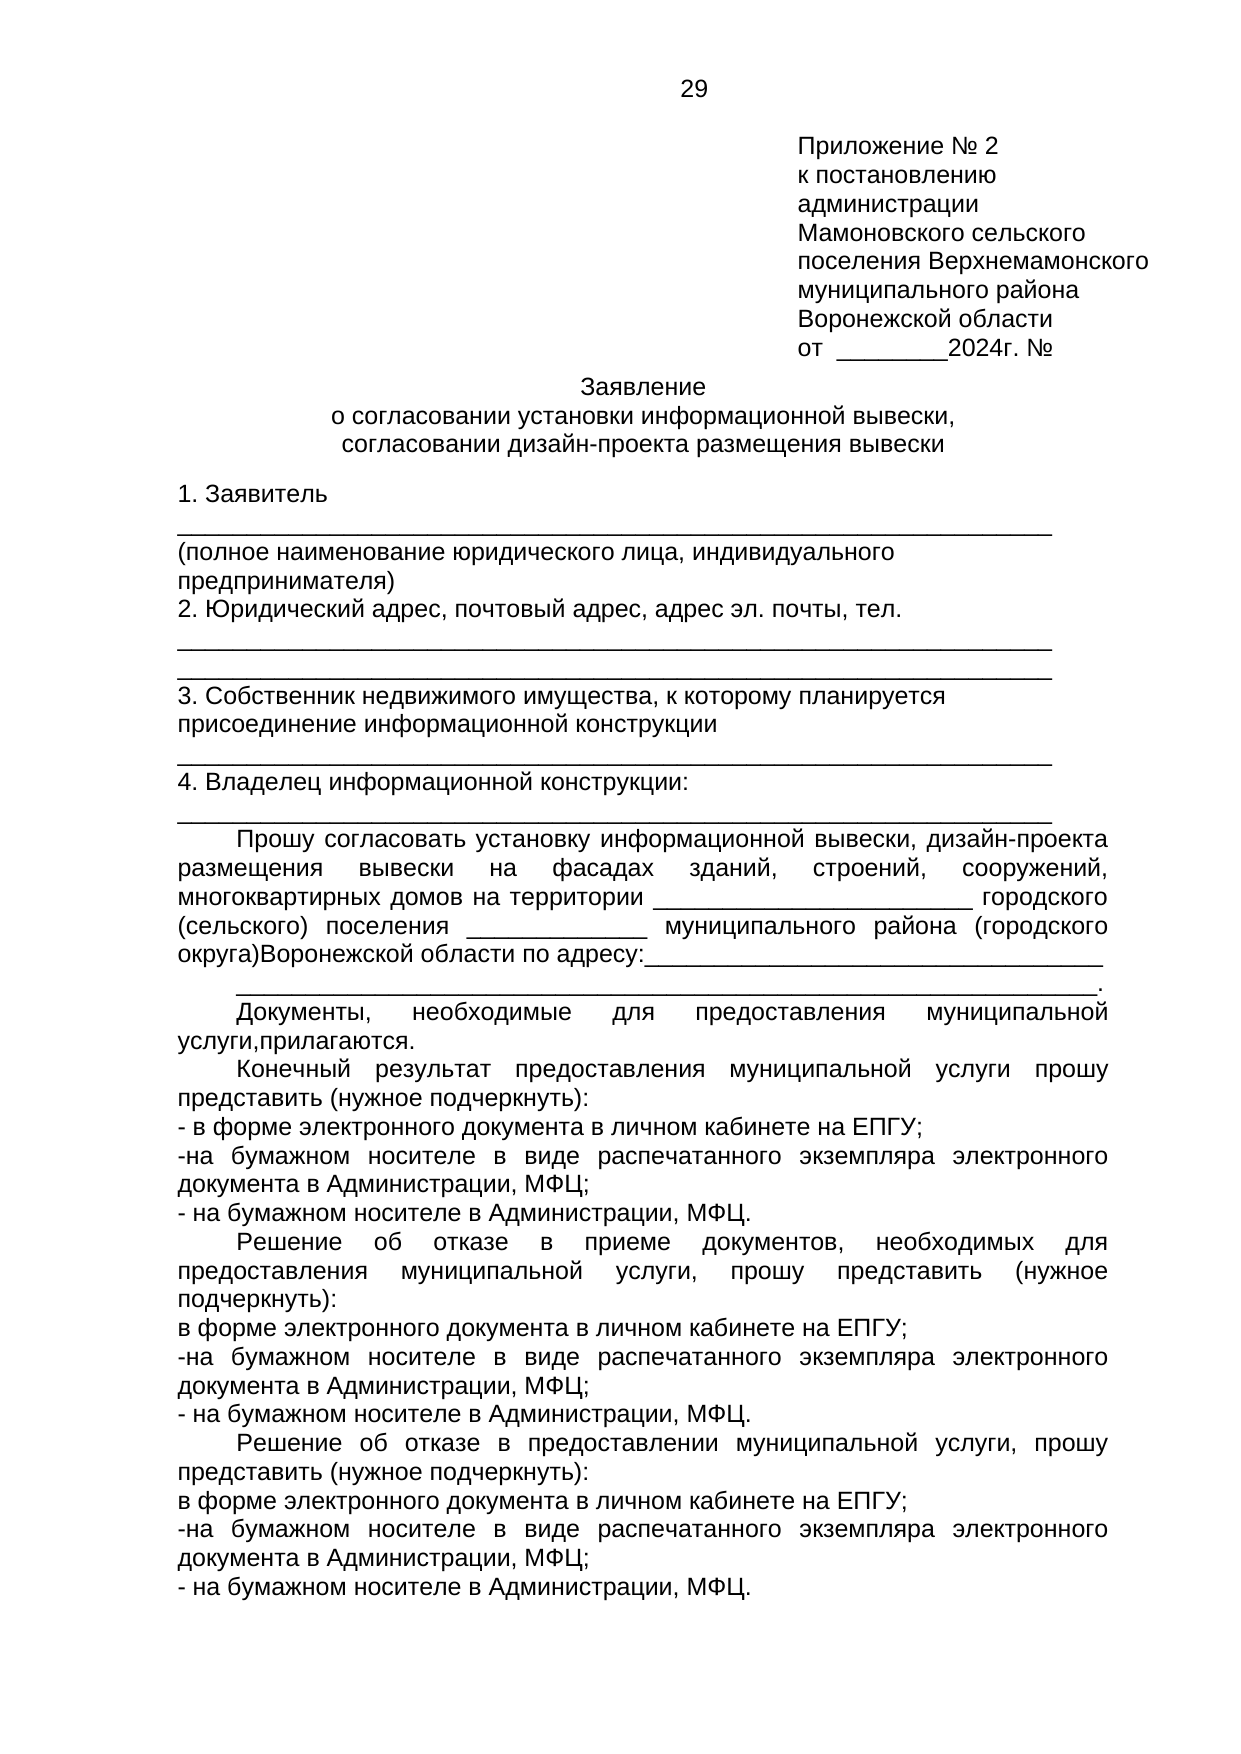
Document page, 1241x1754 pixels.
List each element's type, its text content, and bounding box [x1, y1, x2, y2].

text Приложение № 2 [797, 131, 1152, 160]
text Мамоновского сельского поселения Верхнемамонского муниципального района Воронежской области [797, 217, 1152, 332]
table_header Заявление о согласовании установки информационной вывески, согласовании дизайн-проекта размещения вывески [171, 361, 1116, 469]
text от ________2024г. № [797, 332, 1152, 361]
text к постановлению администрации [797, 160, 1152, 217]
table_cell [171, 469, 1116, 1611]
